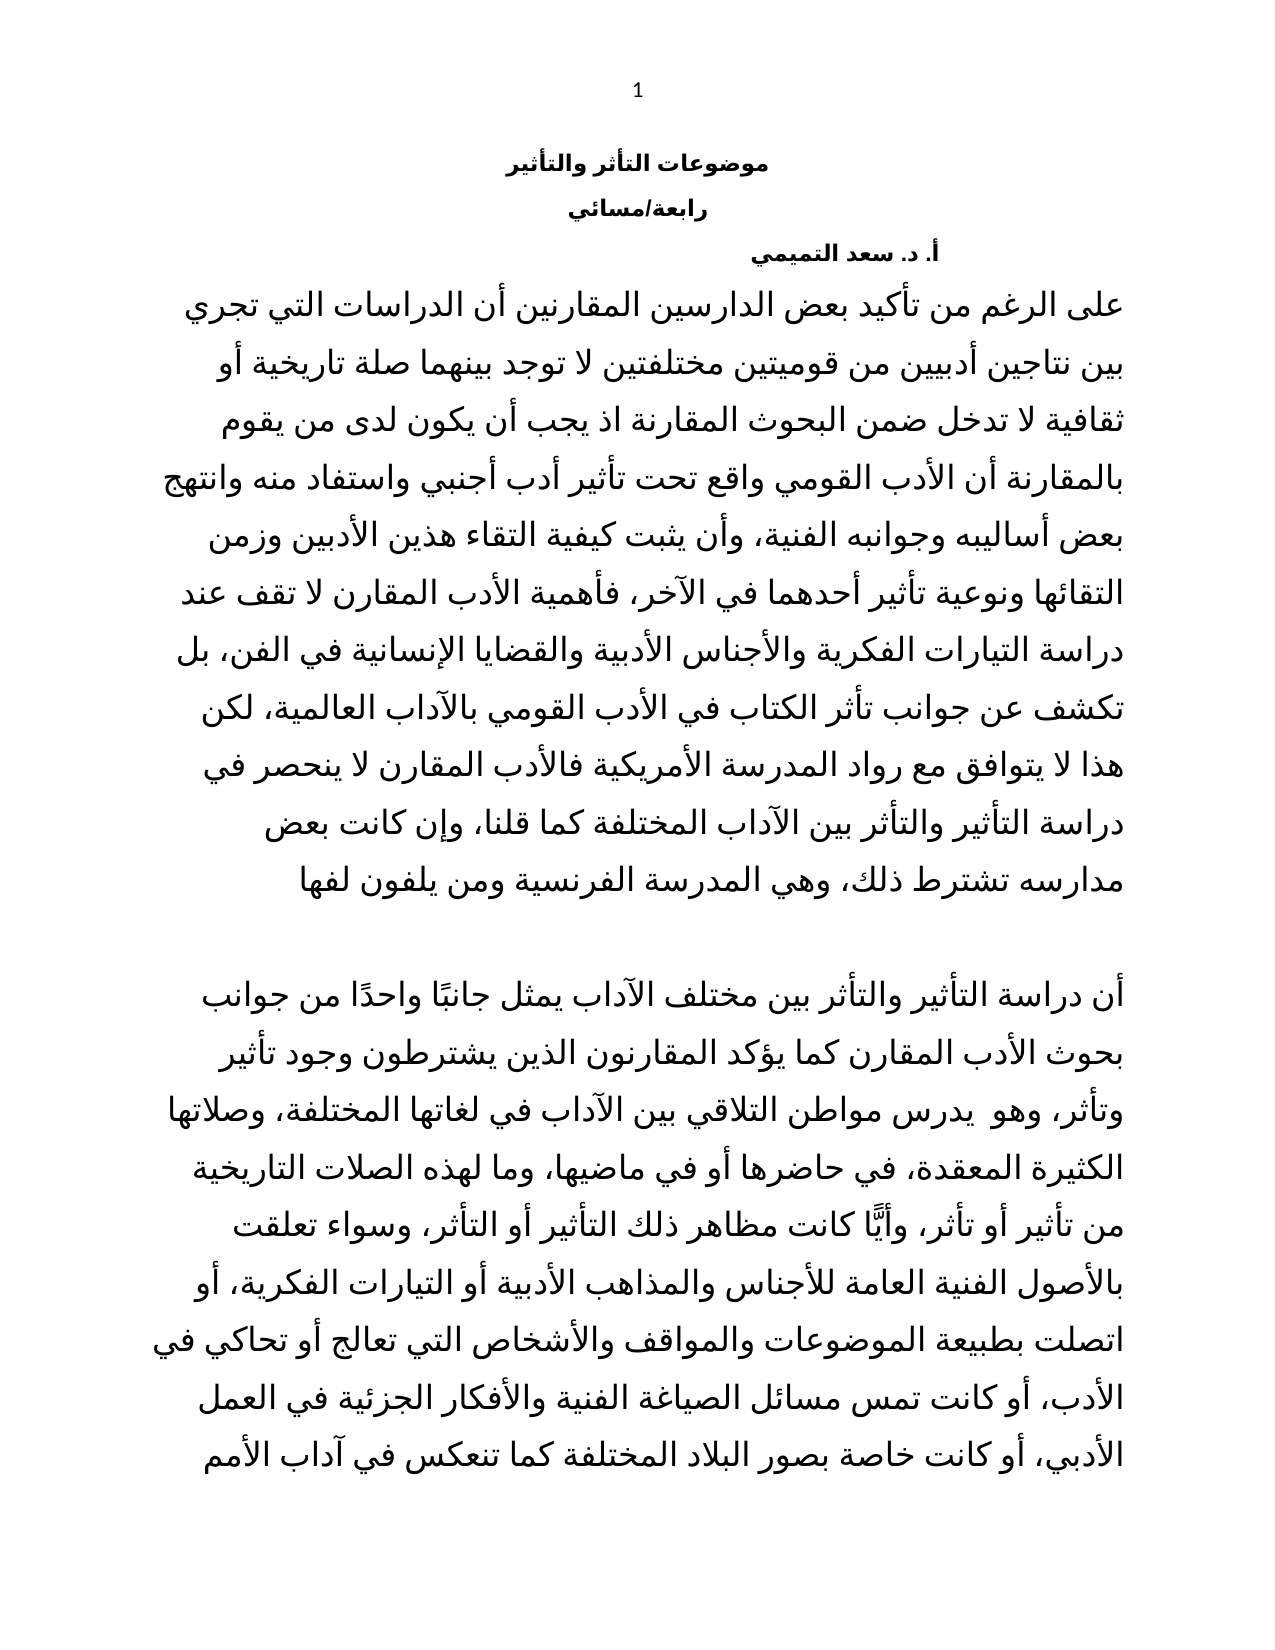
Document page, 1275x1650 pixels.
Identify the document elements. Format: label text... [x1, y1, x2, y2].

text موضوعات التأثر والتأثير [150, 150, 1125, 176]
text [150, 975, 1125, 1474]
text على الرغم من تأكيد بعض الدارسين المقارنين أن الدراسات التي تجري بين نتاجين أدبيين من قوميتين مختلفتين لا توجد بينهما صلة تاريخية أو ثقافية لا تدخل ضمن البحوث المقارنة اذ يجب أن يكون لدى من يقوم بالمقارنة أن الأدب القومي واقع تحت تأثير أدب أجنبي واستفاد منه وانتهج بعض أساليبه وجوانبه الفنية، وأن يثبت كيفية التقاء هذين الأدبين وزمن التقائها ونوعية تأثير أحدهما في الآخر، فأهمية الأدب المقارن لا تقف عند دراسة التيارات الفكرية والأجناس الأدبية والقضايا الإنسانية في الفن، بل تكشف عن جوانب تأثر الكتاب في الأدب القومي بالآداب العالمية، لكن هذا لا يتوافق مع رواد المدرسة الأمريكية فالأدب المقارن لا ينحصر في دراسة التأثير والتأثر بين الآداب المختلفة كما قلنا، وإن كانت بعض مدارسه تشترط ذلك، وهي المدرسة الفرنسية ومن يلفون لفها [150, 285, 1125, 899]
text أ. د. سعد التميمي [150, 240, 1125, 267]
text رابعة/مسائي [150, 195, 1125, 221]
